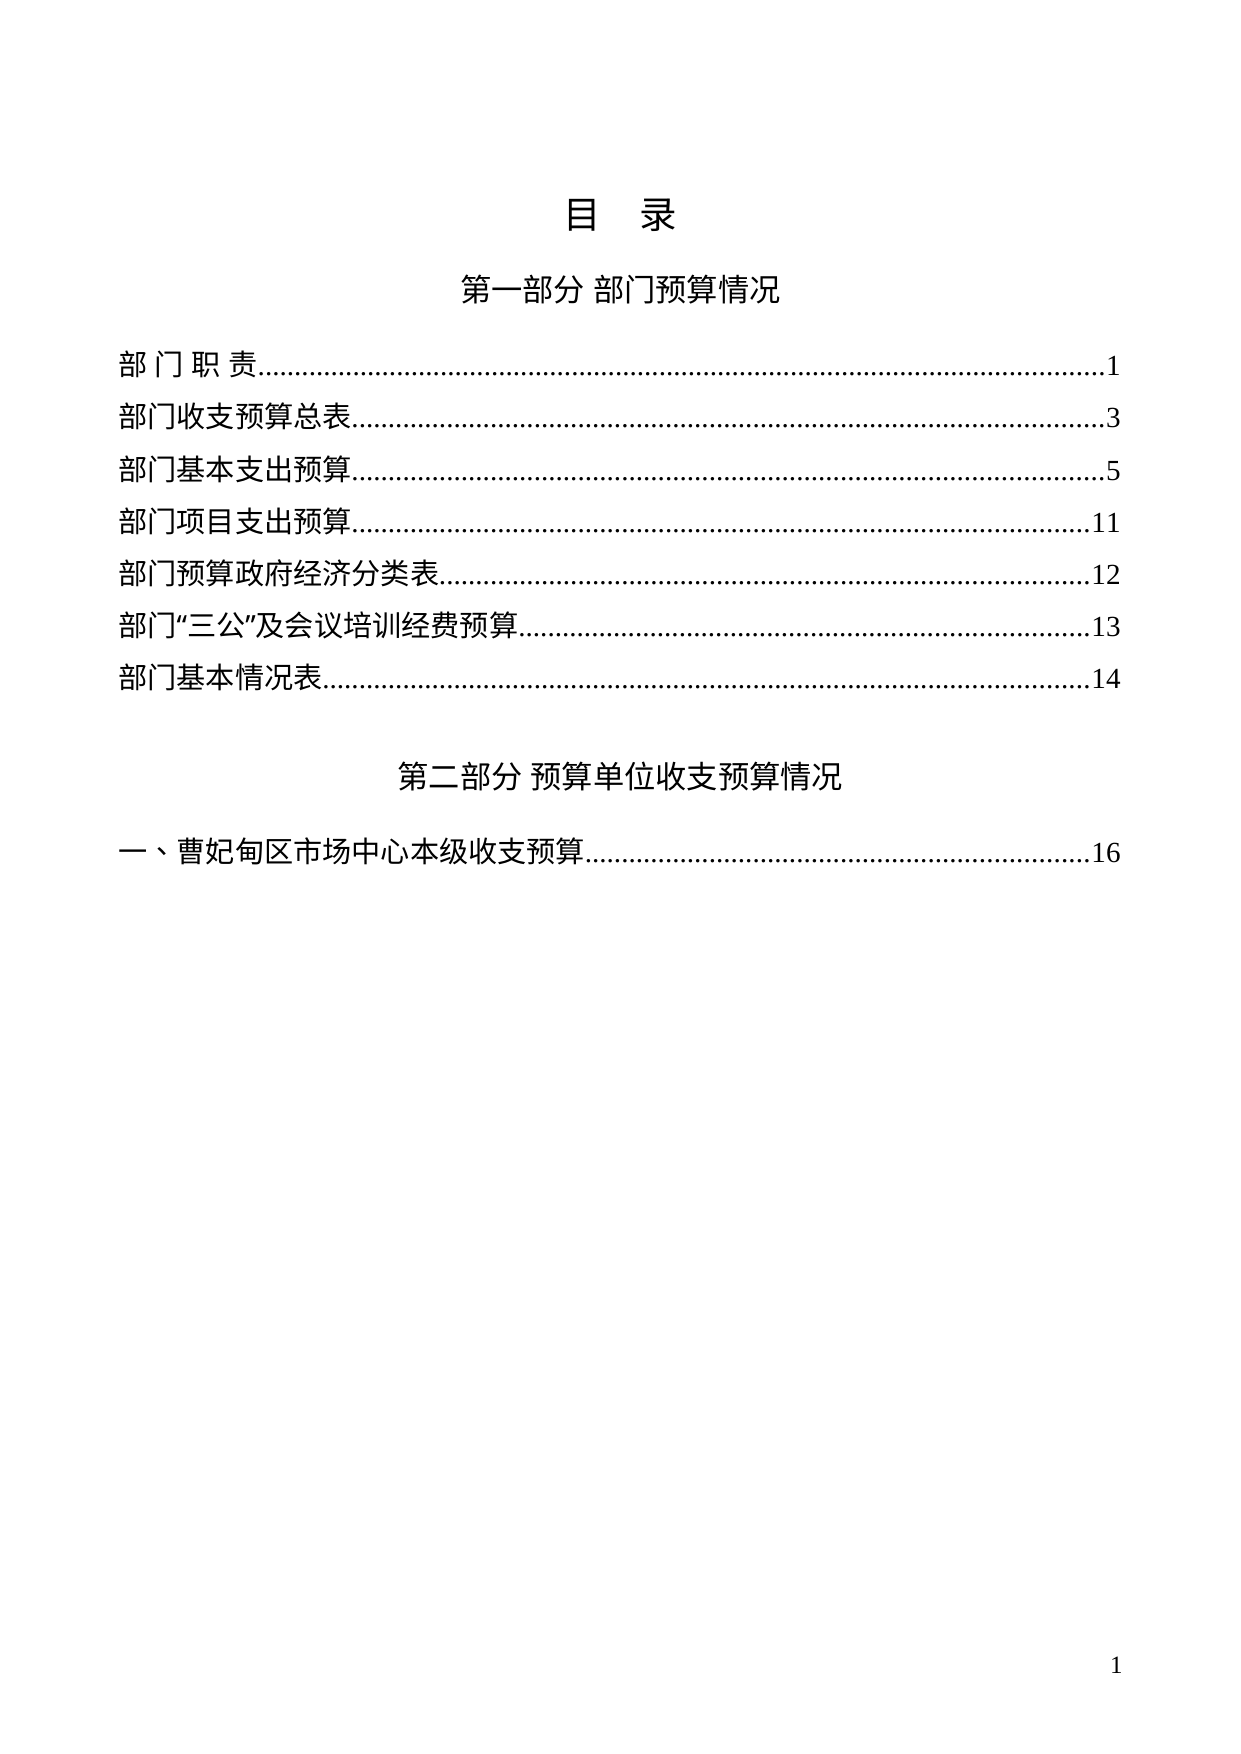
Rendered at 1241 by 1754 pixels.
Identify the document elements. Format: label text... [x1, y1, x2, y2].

text 部门基本情况表 14 [118, 657, 1122, 697]
text 一、曹妃甸区市场中心本级收支预算 16 [118, 831, 1122, 871]
text 部门收支预算总表 3 [118, 397, 1122, 436]
text 目 录 [118, 188, 1122, 239]
text 部门“三公”及会议培训经费预算 13 [118, 605, 1122, 645]
text 第二部分 预算单位收支预算情况 [118, 755, 1122, 797]
text 第一部分 部门预算情况 [118, 268, 1122, 311]
text 部门预算政府经济分类表 12 [118, 553, 1122, 593]
text 部门项目支出预算 11 [118, 501, 1122, 541]
text 部 门 职 责 1 [118, 344, 1122, 384]
text 部门基本支出预算 5 [118, 449, 1122, 488]
